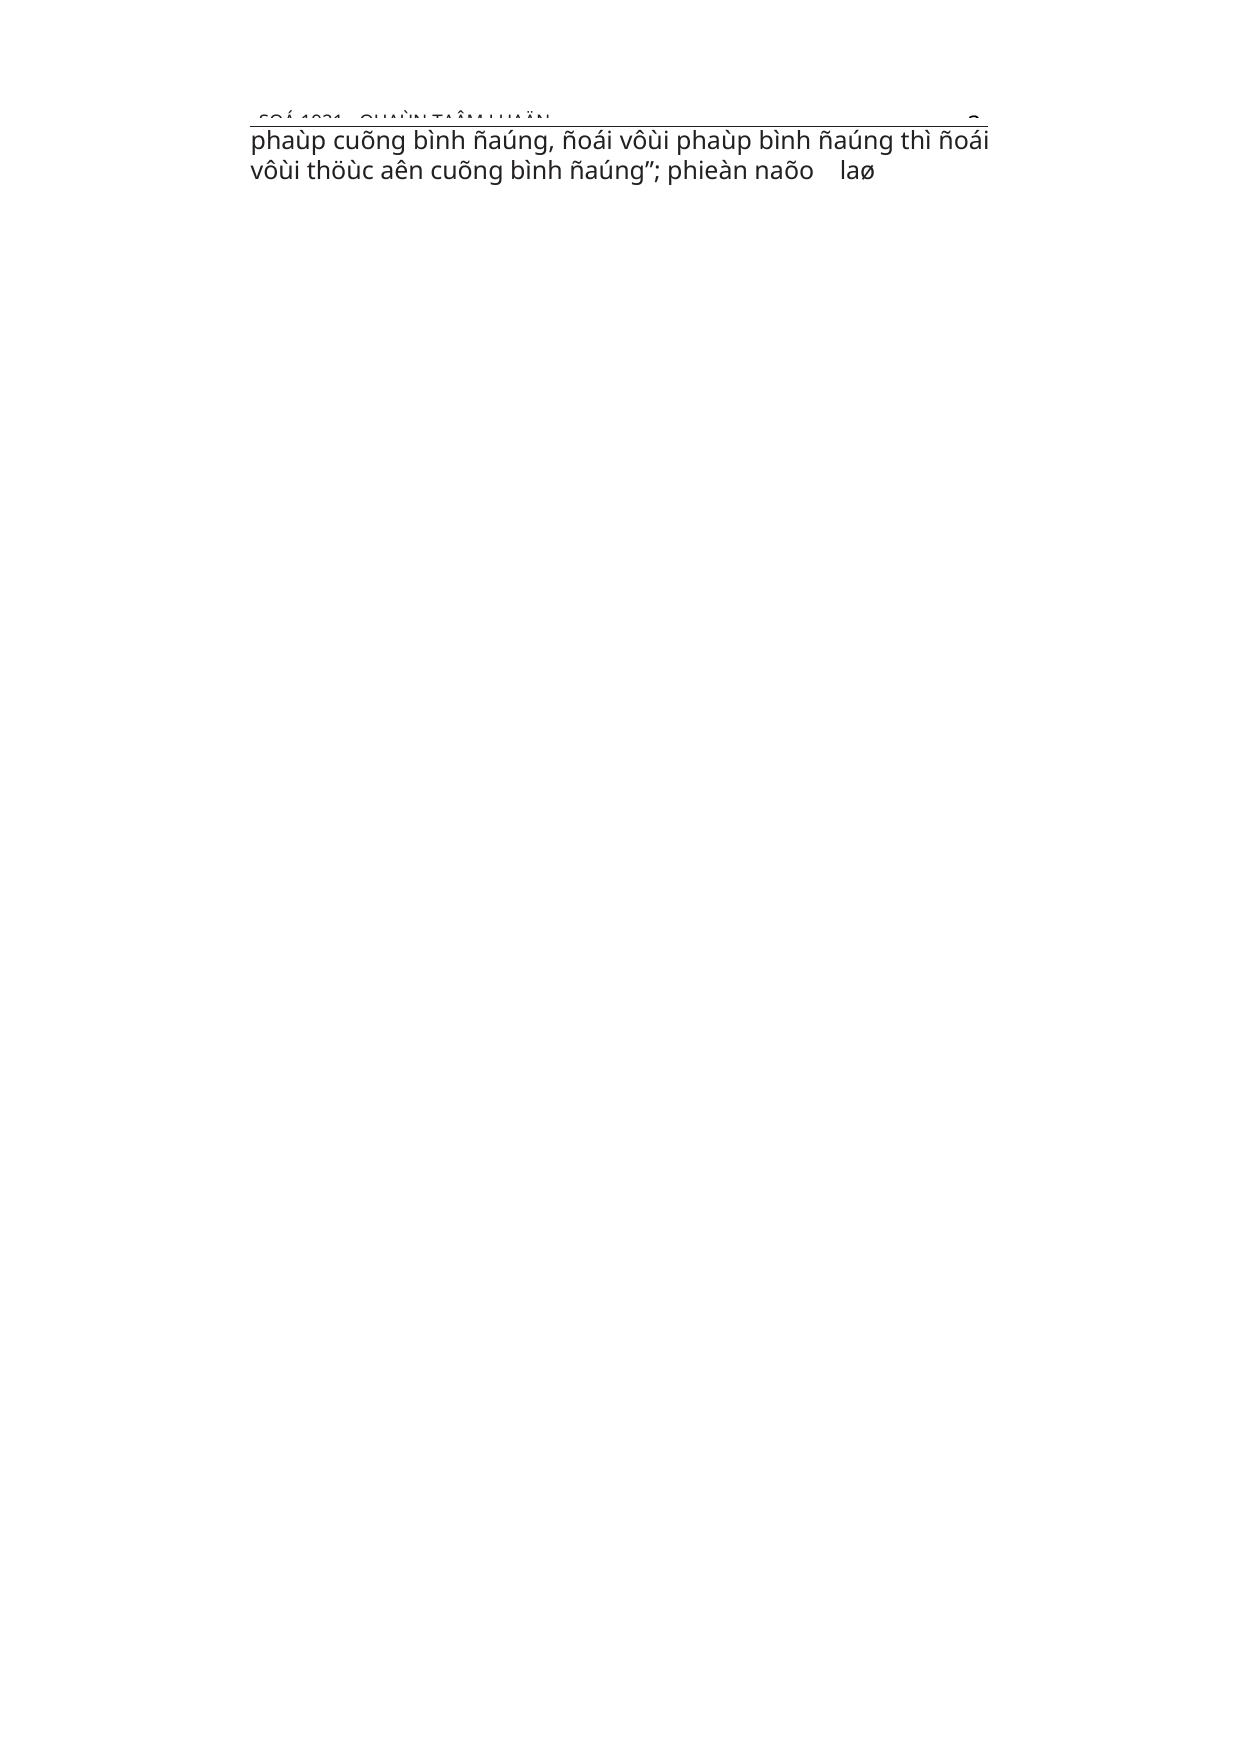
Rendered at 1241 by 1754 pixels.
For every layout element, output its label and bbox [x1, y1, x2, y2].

text [250, 125, 990, 187]
